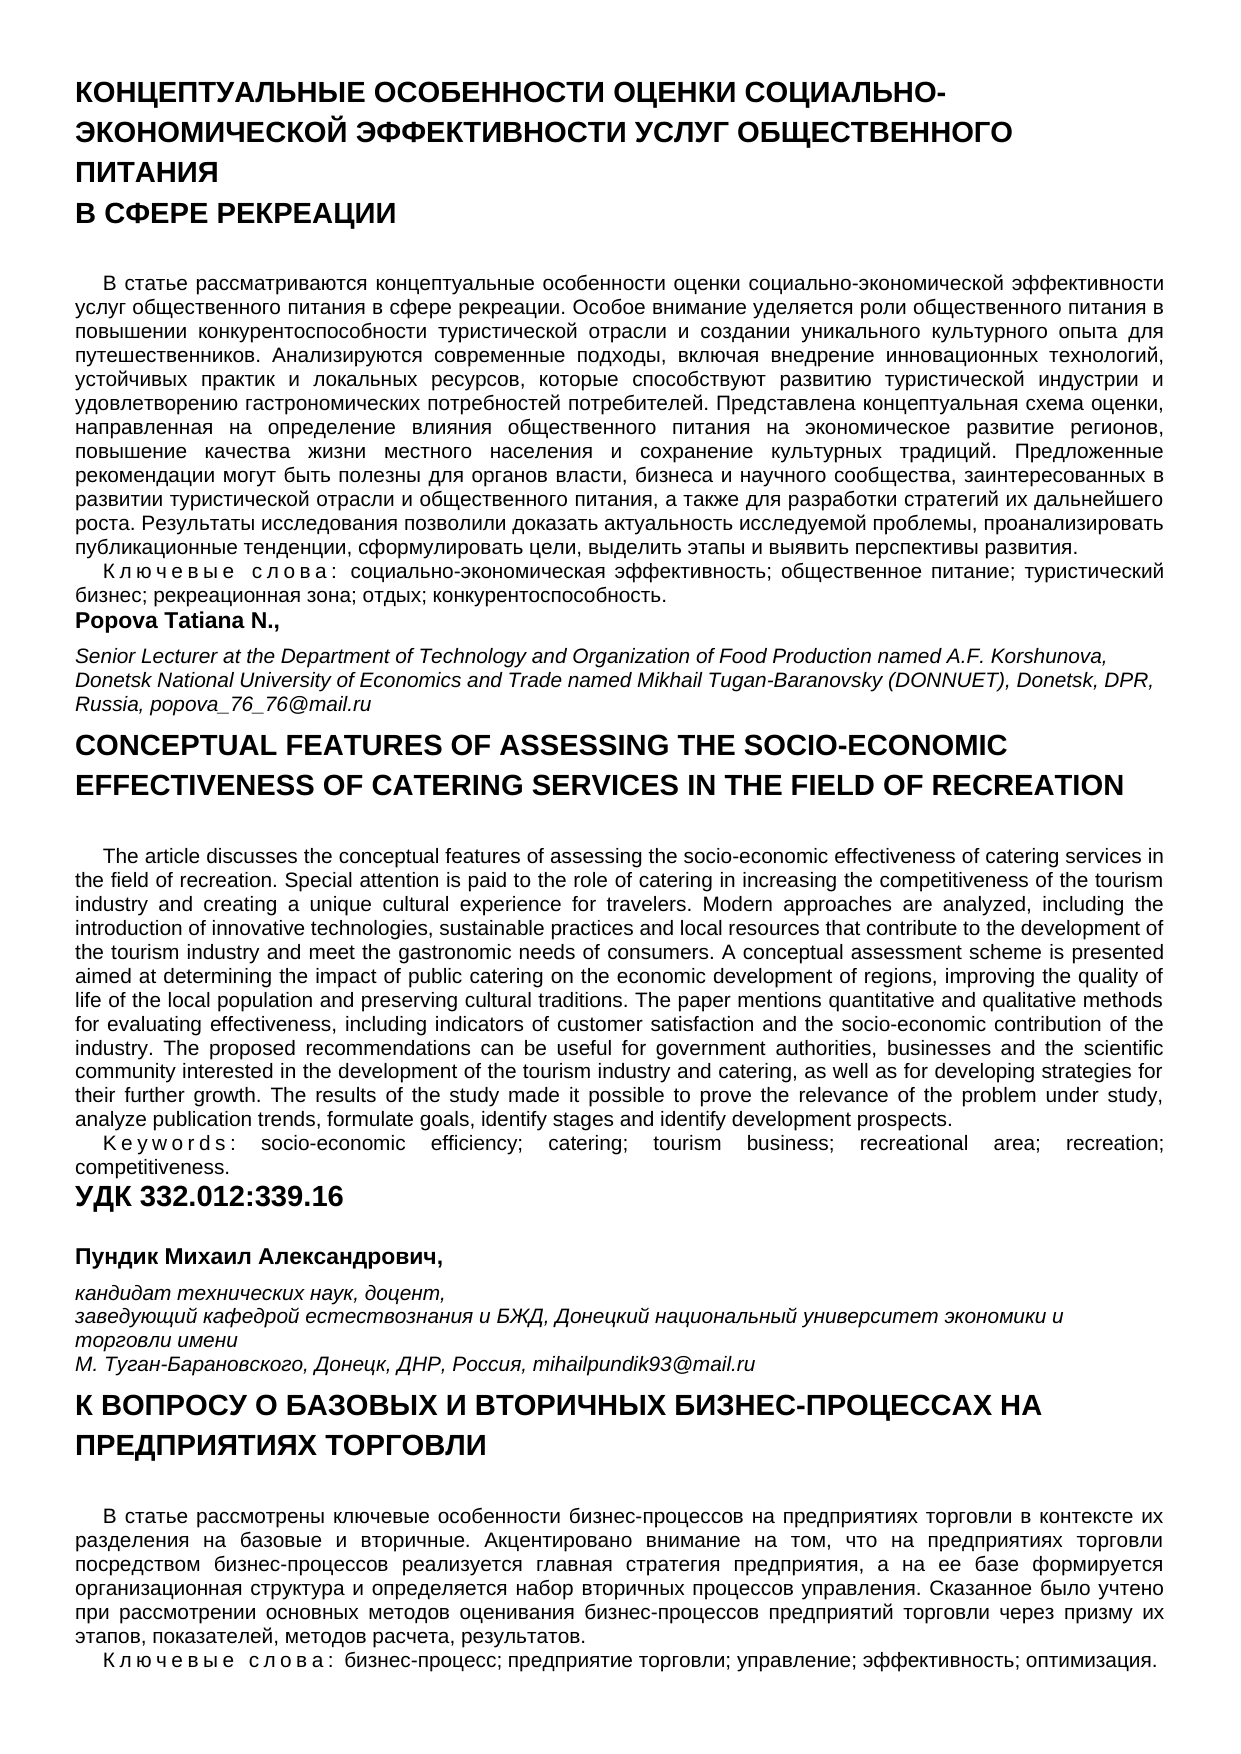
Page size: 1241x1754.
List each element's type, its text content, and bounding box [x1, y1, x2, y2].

text Концептуальные особенности оценки социально-экономической эффективности услуг общественного питания в сфере рекреации [75, 75, 1165, 229]
text The article discusses the conceptual features of assessing the socio-economic effectiveness of catering services in the field of recreation. Special attention is paid to the role of catering in increasing the competitiveness of the tourism industry and creating a unique cultural experience for travelers. Modern approaches are analyzed, including the introduction of innovative technologies, sustainable practices and local resources that contribute to the development of the tourism industry and meet the gastronomic needs of consumers. A conceptual assessment scheme is presented aimed at determining the impact of public catering on the economic development of regions, improving the quality of life of the local population and preserving cultural traditions. The paper mentions quantitative and qualitative methods for evaluating effectiveness, including indicators of customer satisfaction and the socio-economic contribution of the industry. The proposed recommendations can be useful for government authorities, businesses and the scientific community interested in the development of the tourism industry and catering, as well as for developing strategies for their further growth. The results of the study made it possible to prove the relevance of the problem under study, analyze publication trends, formulate goals, identify stages and identify development prospects. [75, 844, 1165, 1131]
text Пундик Михаил Александрович, [75, 1243, 1165, 1269]
text кандидат технических наук, доцент, заведующий кафедрой естествознания и БЖД, Донецкий национальный университет экономики и торговли имени М. Туган-Барановского, Донецк, ДНР, Россия, mihailpundik93@mail.ru [75, 1280, 1165, 1376]
text Ключевые слова: бизнес-процесс; предприятие торговли; управление; эффективность; оптимизация. [75, 1648, 1165, 1672]
text Ключевые слова: социально-экономическая эффективность; общественное питание; туристический бизнес; рекреационная зона; отдых; конкурентоспособность. [75, 559, 1165, 607]
text В статье рассмотрены ключевые особенности бизнес-процессов на предприятиях торговли в контексте их разделения на базовые и вторичные. Акцентировано внимание на том, что на предприятиях торговли посредством бизнес-процессов реализуется главная стратегия предприятия, а на ее базе формируется организационная структура и определяется набор вторичных процессов управления. Сказанное было учтено при рассмотрении основных методов оценивания бизнес-процессов предприятий торговли через призму их этапов, показателей, методов расчета, результатов. [75, 1504, 1165, 1648]
text В статье рассматриваются концептуальные особенности оценки социально-экономической эффективности услуг общественного питания в сфере рекреации. Особое внимание уделяется роли общественного питания в повышении конкурентоспособности туристической отрасли и создании уникального культурного опыта для путешественников. Анализируются современные подходы, включая внедрение инновационных технологий, устойчивых практик и локальных ресурсов, которые способствуют развитию туристической индустрии и удовлетворению гастрономических потребностей потребителей. Представлена концептуальная схема оценки, направленная на определение влияния общественного питания на экономическое развитие регионов, повышение качества жизни местного населения и сохранение культурных традиций. Предложенные рекомендации могут быть полезны для органов власти, бизнеса и научного сообщества, заинтересованных в развитии туристической отрасли и общественного питания, а также для разработки стратегий их дальнейшего роста. Результаты исследования позволили доказать актуальность исследуемой проблемы, проанализировать публикационные тенденции, сформулировать цели, выделить этапы и выявить перспективы развития. [75, 271, 1165, 559]
text Popova Tatiana N., [75, 607, 1165, 633]
text Keywords: socio-economic efficiency; catering; tourism business; recreational area; recreation; competitiveness. [75, 1131, 1165, 1179]
text Senior Lecturer at the Department of Technology and Organization of Food Production named A.F. Korshunova, Donetsk National University of Economics and Trade named Mikhail Tugan-Baranovsky (DONNUET), Donetsk, DPR, Russia, popova_76_76@mail.ru [75, 644, 1165, 716]
text УДК 332.012:339.16 [75, 1179, 1165, 1213]
text К вопросу о базовых и вторичных бизнес-процессах на предприятиях торговли [75, 1388, 1165, 1462]
text Conceptual features of assessing the socio-economic effectiveness of catering services in the field of recreation [75, 728, 1165, 802]
